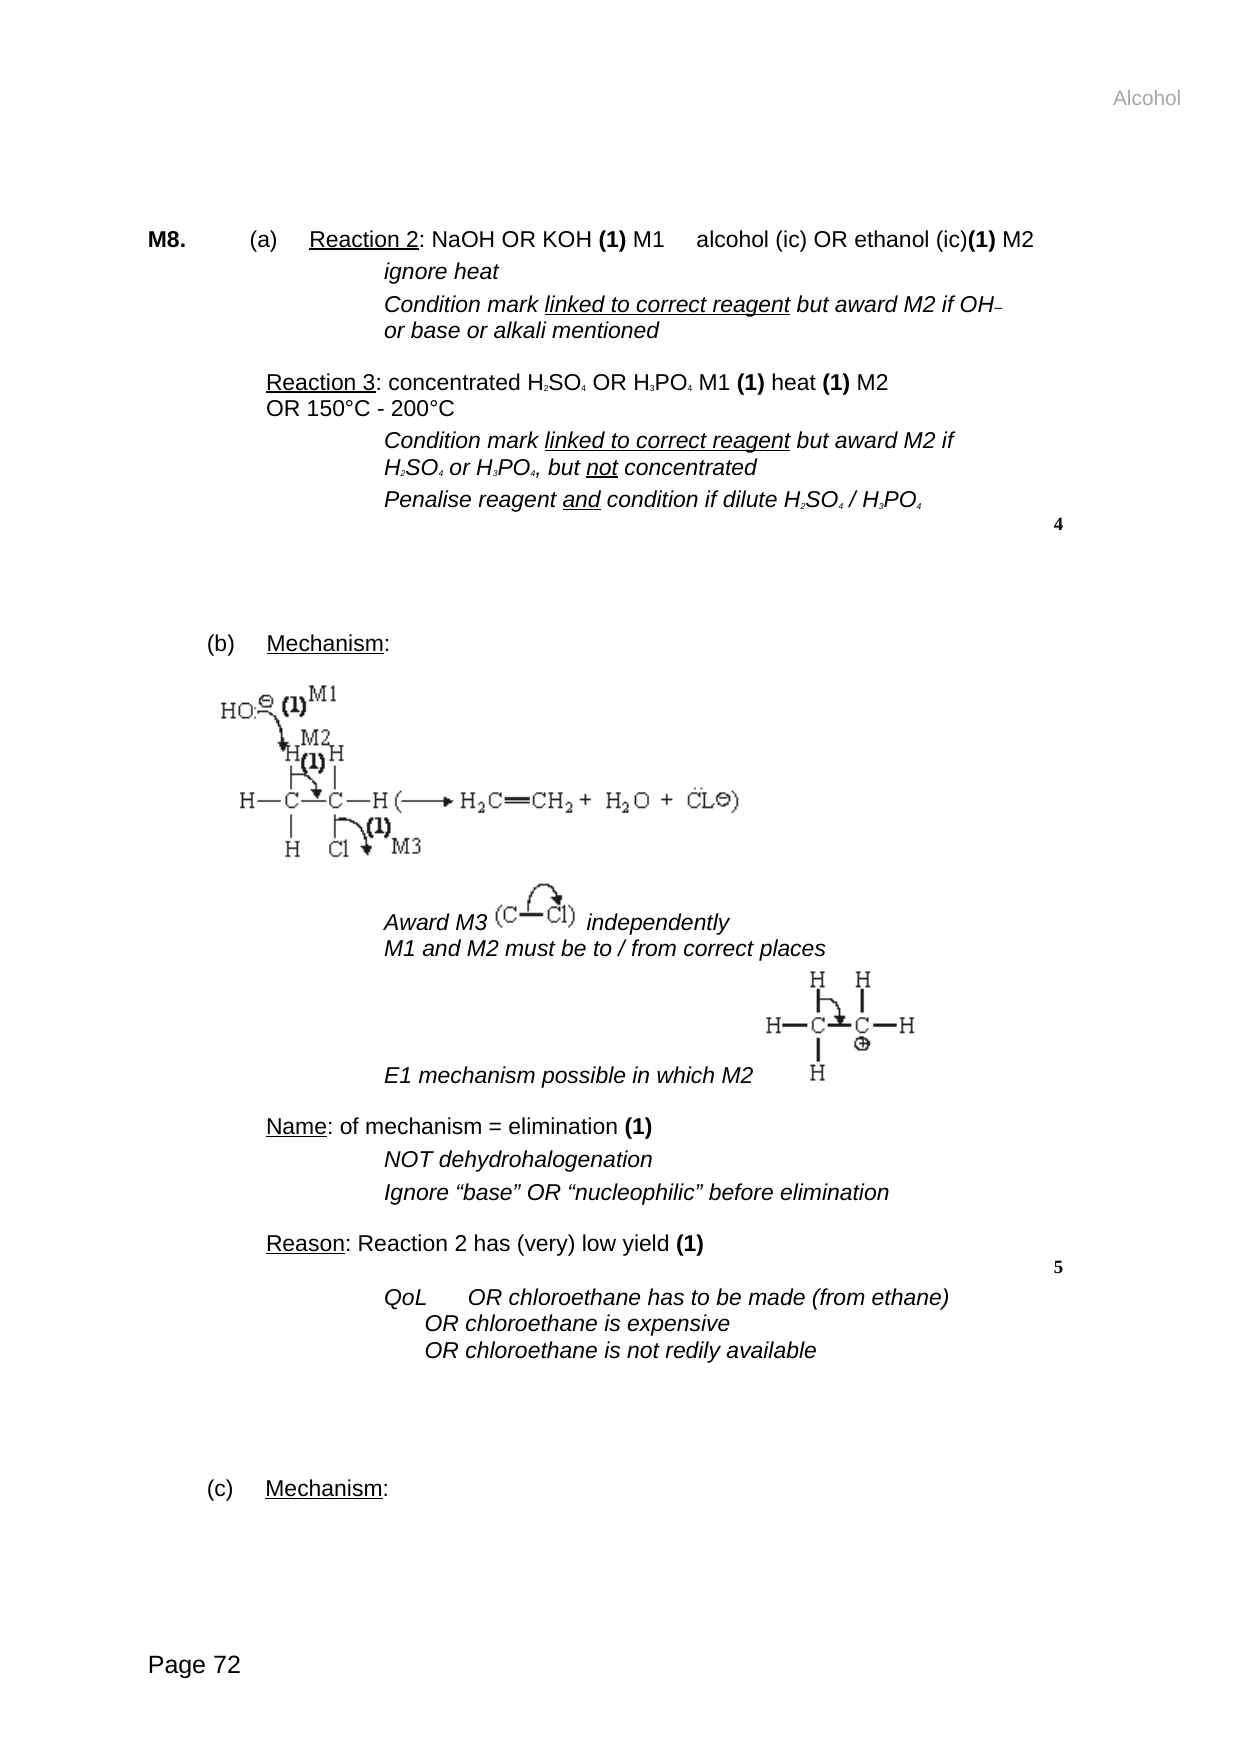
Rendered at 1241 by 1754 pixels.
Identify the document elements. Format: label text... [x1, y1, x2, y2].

picture [759, 967, 919, 1084]
text Condition mark linked to correct reagent but award M2 if OH– or base or alkali mentioned [384, 291, 1004, 343]
text NOT dehydrohalogenation [384, 1146, 1004, 1172]
text Condition mark linked to correct reagent but award M2 if H2SO4 or H3PO4, but not concentrated [384, 427, 1004, 480]
text Award M3 independently M1 and M2 must be to / from correct places [384, 882, 1004, 961]
text 4 [148, 513, 1063, 534]
text Reaction 3: concentrated H2SO4 OR H3PO4 M1 (1) heat (1) M2 OR 150°C - 200°C [266, 368, 1122, 421]
text ignore heat [384, 258, 1004, 284]
text Reason: Reaction 2 has (very) low yield (1) [266, 1230, 1122, 1256]
text Name: of mechanism = elimination (1) [266, 1113, 1122, 1139]
picture [493, 881, 578, 931]
picture [206, 681, 743, 876]
text (b) Mechanism: [207, 630, 1122, 657]
text E1 mechanism possible in which M2 [384, 968, 1004, 1088]
text Ignore “base” OR “nucleophilic” before elimination [384, 1178, 1004, 1205]
text QoL OR chloroethane has to be made (from ethane) OR chloroethane is expensive OR chloroethane is not redily available [384, 1284, 1004, 1363]
text 5 [148, 1256, 1063, 1278]
text (c) Mechanism: [207, 1475, 1122, 1501]
text M8. (a) Reaction 2: NaOH OR KOH (1) M1 alcohol (ic) OR ethanol (ic)(1) M2 [148, 226, 1122, 252]
text Penalise reagent and condition if dilute H2SO4 / H3PO4 [384, 486, 1004, 513]
